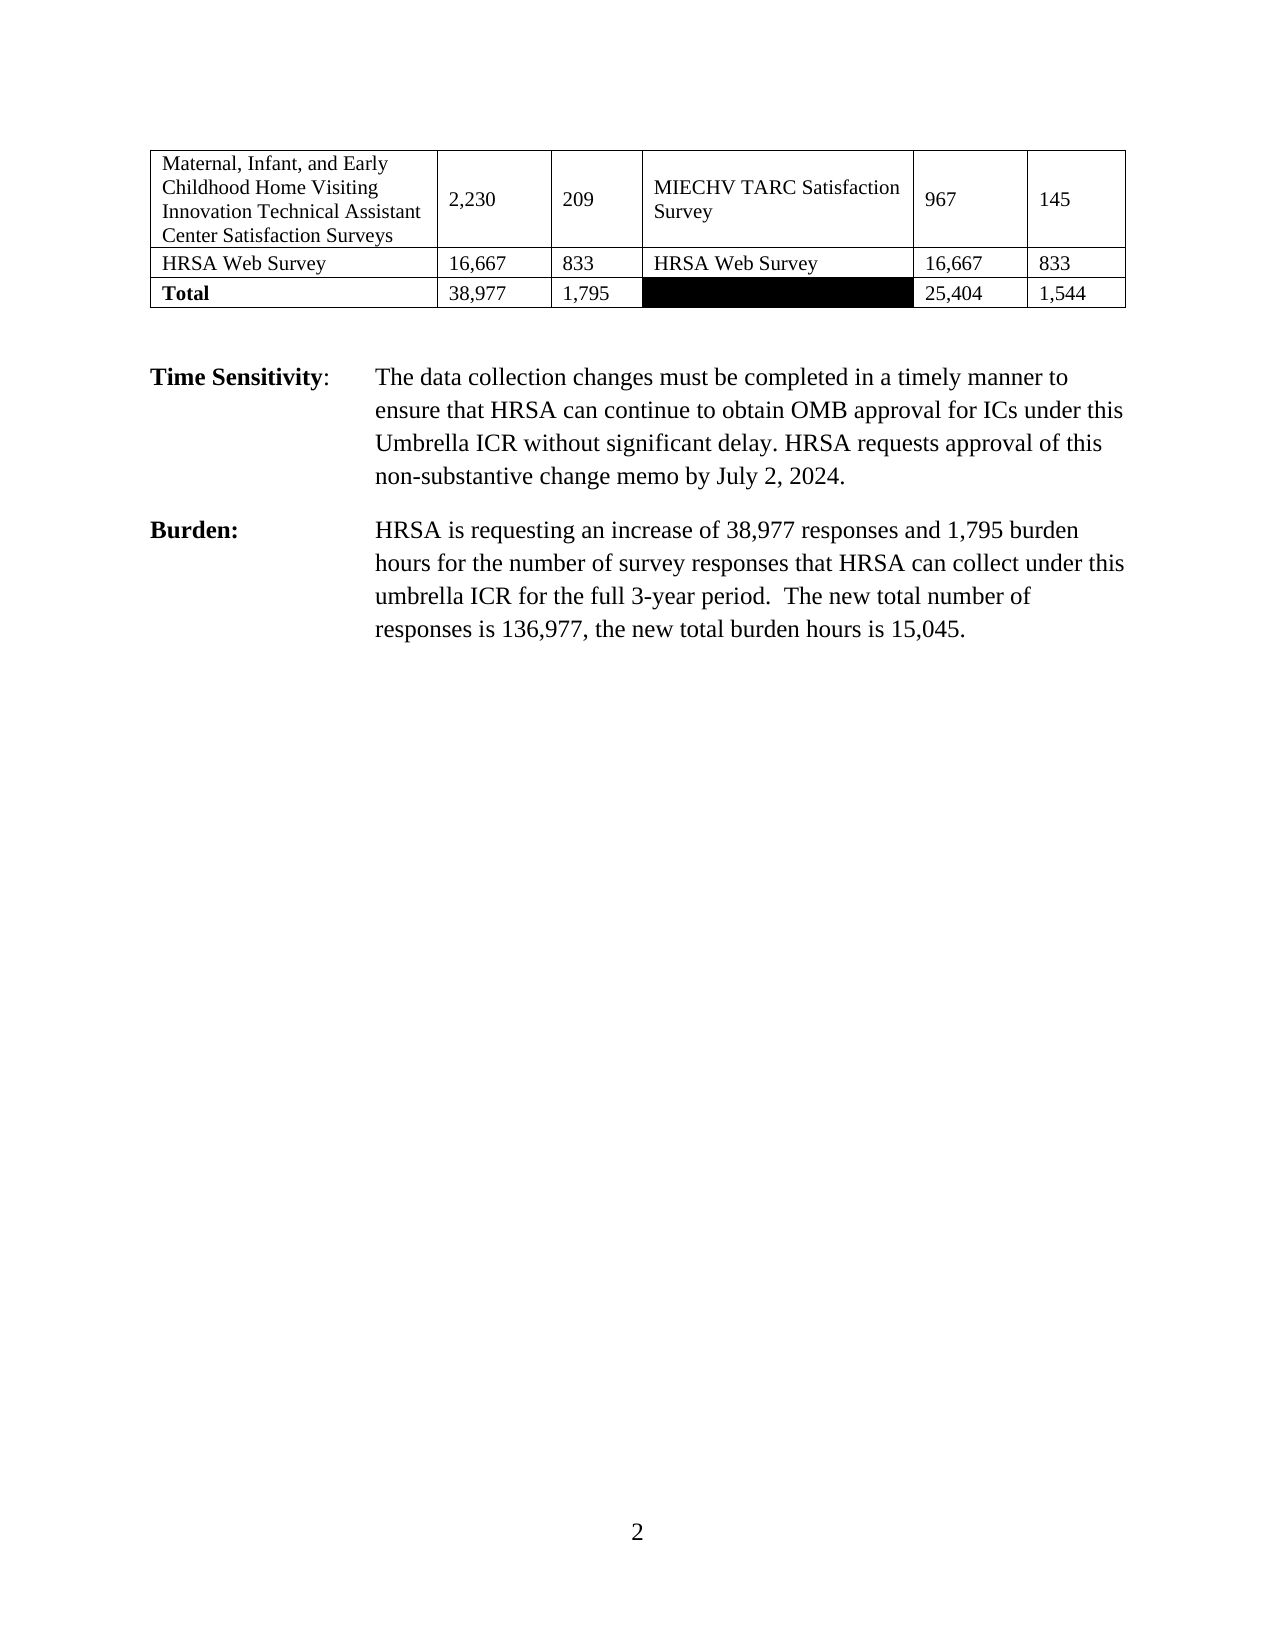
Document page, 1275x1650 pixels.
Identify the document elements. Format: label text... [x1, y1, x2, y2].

table_cell 25,404 [914, 278, 1027, 307]
table_cell Maternal, Infant, and Early Childhood Home Visiting Innovation Technical Assistant Center Satisfaction Surveys [151, 151, 437, 247]
table_cell 2,230 [438, 151, 551, 247]
table_cell 38,977 [438, 278, 551, 307]
table_cell 145 [1028, 151, 1125, 247]
table_cell [643, 278, 913, 307]
text Time Sensitivity: The data collection changes must be completed in a timely manner to ensure that HRSA can continue to obtain OMB approval for ICs under this Umbrella ICR without significant delay. HRSA requests approval of this non-substantive change memo by July 2, 2024. [150, 362, 1125, 490]
table_cell 833 [1028, 248, 1125, 277]
table_cell 833 [552, 248, 642, 277]
table_cell HRSA Web Survey [151, 248, 437, 277]
table_cell 16,667 [914, 248, 1027, 277]
table_cell HRSA Web Survey [643, 248, 913, 277]
table_cell 967 [914, 151, 1027, 247]
table_cell 209 [552, 151, 642, 247]
table_cell 16,667 [438, 248, 551, 277]
table_cell MIECHV TARC Satisfaction Survey [643, 151, 913, 247]
table_cell Total [151, 278, 437, 307]
text Burden: HRSA is requesting an increase of 38,977 responses and 1,795 burden hours for the number of survey responses that HRSA can collect under this umbrella ICR for the full 3-year period. The new total number of responses is 136,977, the new total burden hours is 15,045. [150, 515, 1125, 643]
table_cell 1,795 [552, 278, 642, 307]
table_cell 1,544 [1028, 278, 1125, 307]
